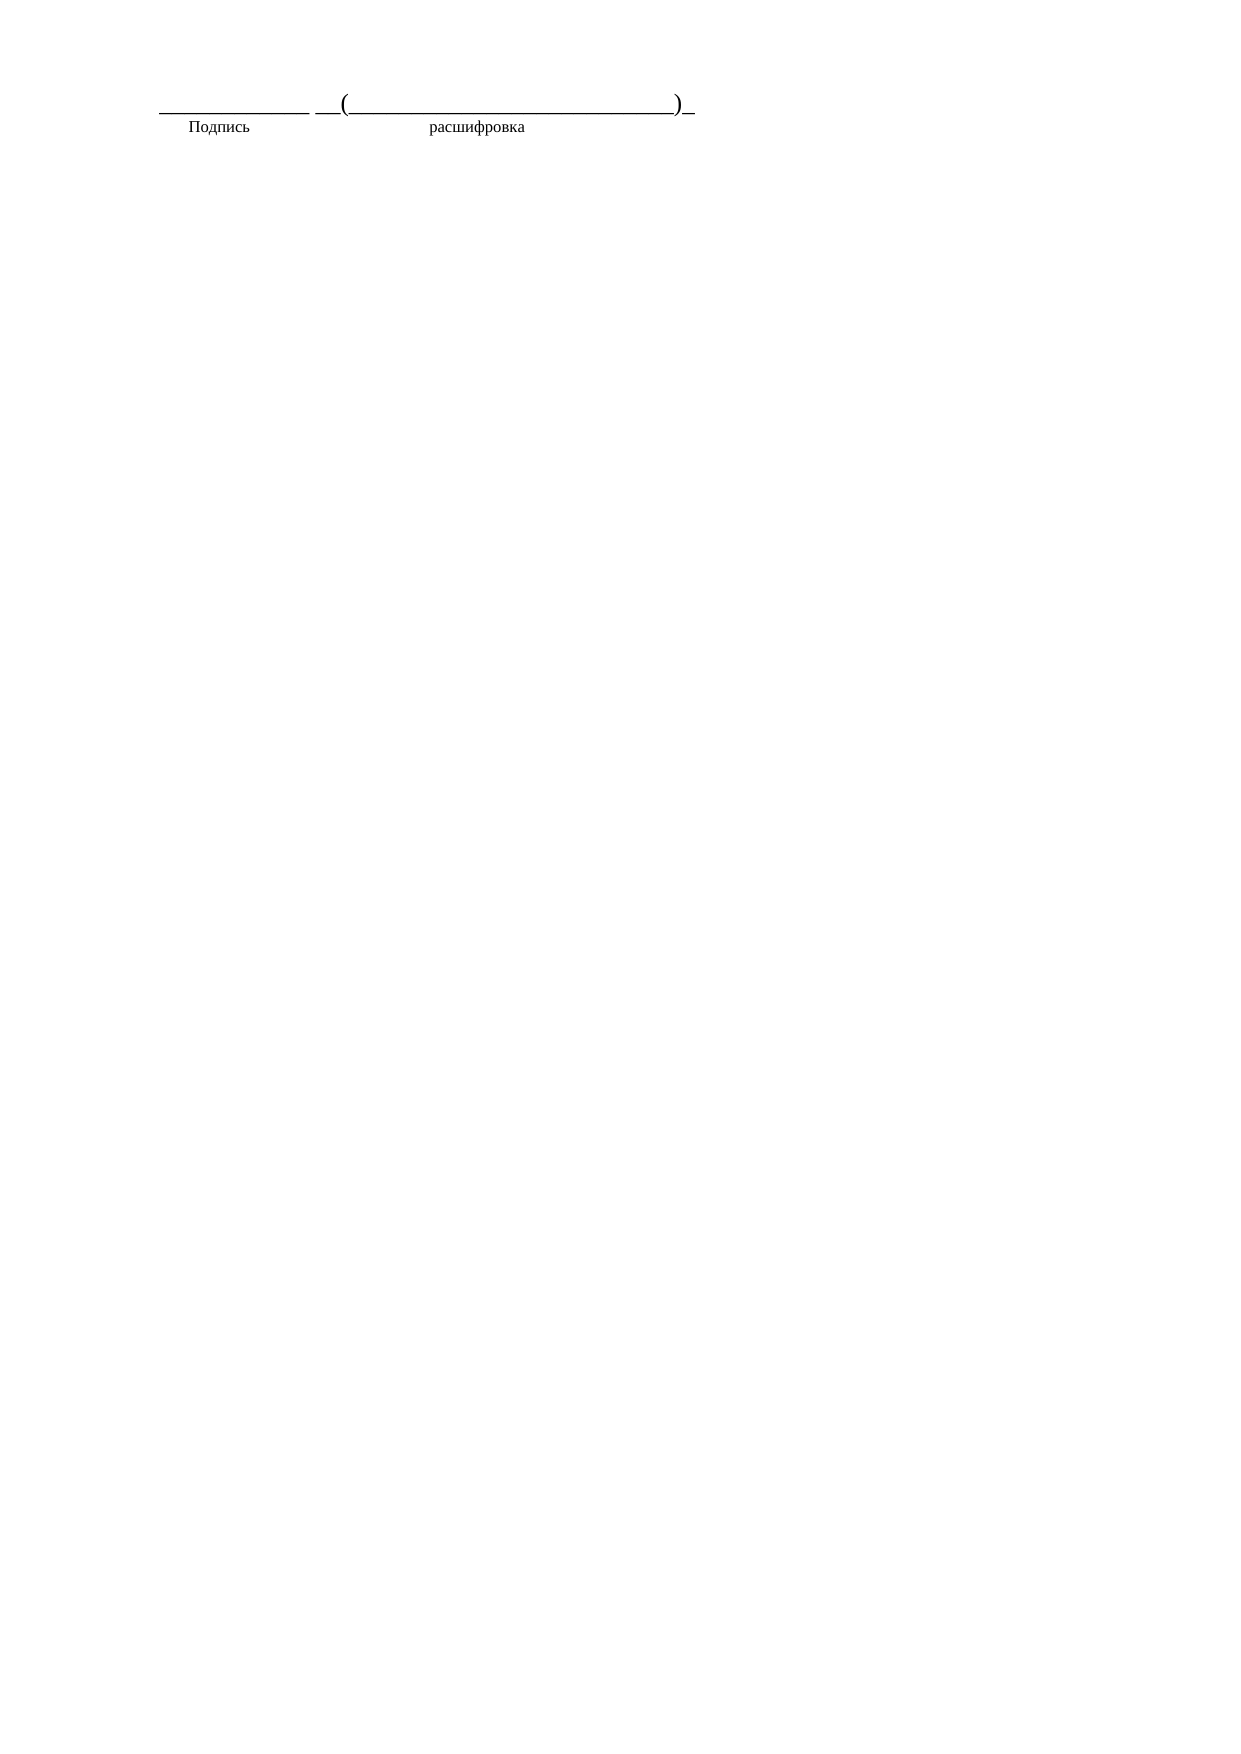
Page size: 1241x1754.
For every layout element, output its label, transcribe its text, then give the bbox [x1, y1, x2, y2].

text Подпись расшифровка [59, 117, 1181, 136]
text ____________ __(__________________________)_ [59, 88, 1181, 117]
